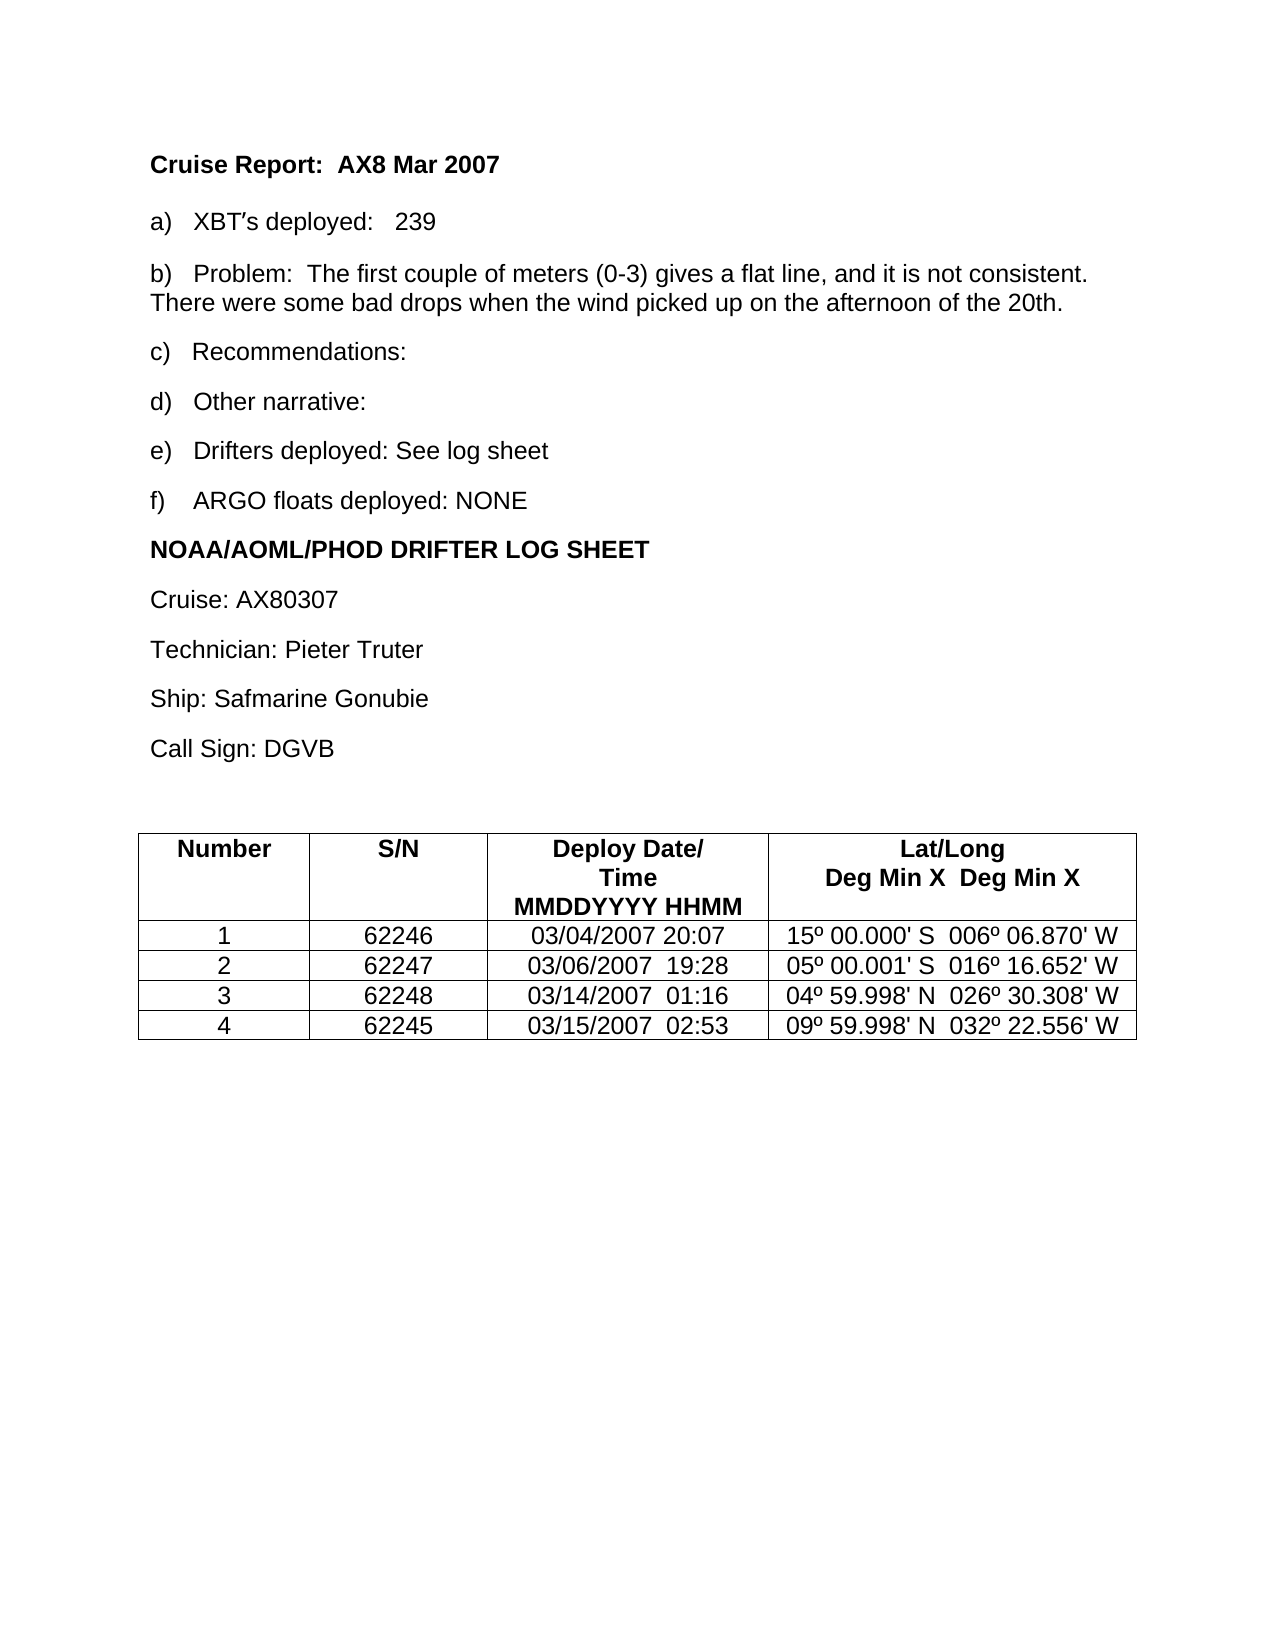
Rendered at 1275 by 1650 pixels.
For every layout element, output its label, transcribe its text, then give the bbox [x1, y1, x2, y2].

text Call Sign: DGVB [150, 734, 1125, 762]
table_header Number [139, 834, 309, 920]
table_cell 15º 00.000' S 006º 06.870' W [769, 921, 1136, 950]
table_cell 3 [139, 981, 309, 1009]
table_cell 03/15/2007 02:53 [488, 1011, 768, 1039]
table_cell 2 [139, 951, 309, 980]
table_header Lat/Long Deg Min X Deg Min X [769, 834, 1136, 920]
text f) ARGO floats deployed: NONE [150, 486, 1125, 514]
table_cell 62247 [310, 951, 487, 980]
text Technician: Pieter Truter [150, 634, 1125, 663]
table_header Deploy Date/ Time MMDDYYYY HHMM [488, 834, 768, 920]
table_cell 05º 00.001' S 016º 16.652' W [769, 951, 1136, 980]
table_cell 03/14/2007 01:16 [488, 981, 768, 1009]
table_cell 62246 [310, 921, 487, 950]
table_cell 04º 59.998' N 026º 30.308' W [769, 981, 1136, 1009]
table_cell 03/06/2007 19:28 [488, 951, 768, 980]
text b) Problem: The first couple of meters (0-3) gives a flat line, and it is not consistent. There were some bad drops when the wind picked up on the afternoon of the 20th. [150, 259, 1125, 316]
text c) Recommendations: [150, 337, 1125, 366]
text Ship: Safmarine Gonubie [150, 684, 1125, 713]
table_cell 62248 [310, 981, 487, 1009]
text e) Drifters deployed: See log sheet [150, 436, 1125, 465]
table_cell 03/04/2007 20:07 [488, 921, 768, 950]
text a) XBT’s deployed: 239 [150, 204, 1125, 238]
table_cell 09º 59.998' N 032º 22.556' W [769, 1011, 1136, 1039]
table_cell 1 [139, 921, 309, 950]
text Cruise Report: AX8 Mar 2007 [150, 150, 1125, 179]
text Cruise: AX80307 [150, 585, 1125, 614]
table_cell 62245 [310, 1011, 487, 1039]
table_header S/N [310, 834, 487, 920]
text d) Other narrative: [150, 387, 1125, 415]
text NOAA/AOML/PHOD DRIFTER LOG SHEET [150, 535, 1125, 564]
table_cell 4 [139, 1011, 309, 1039]
